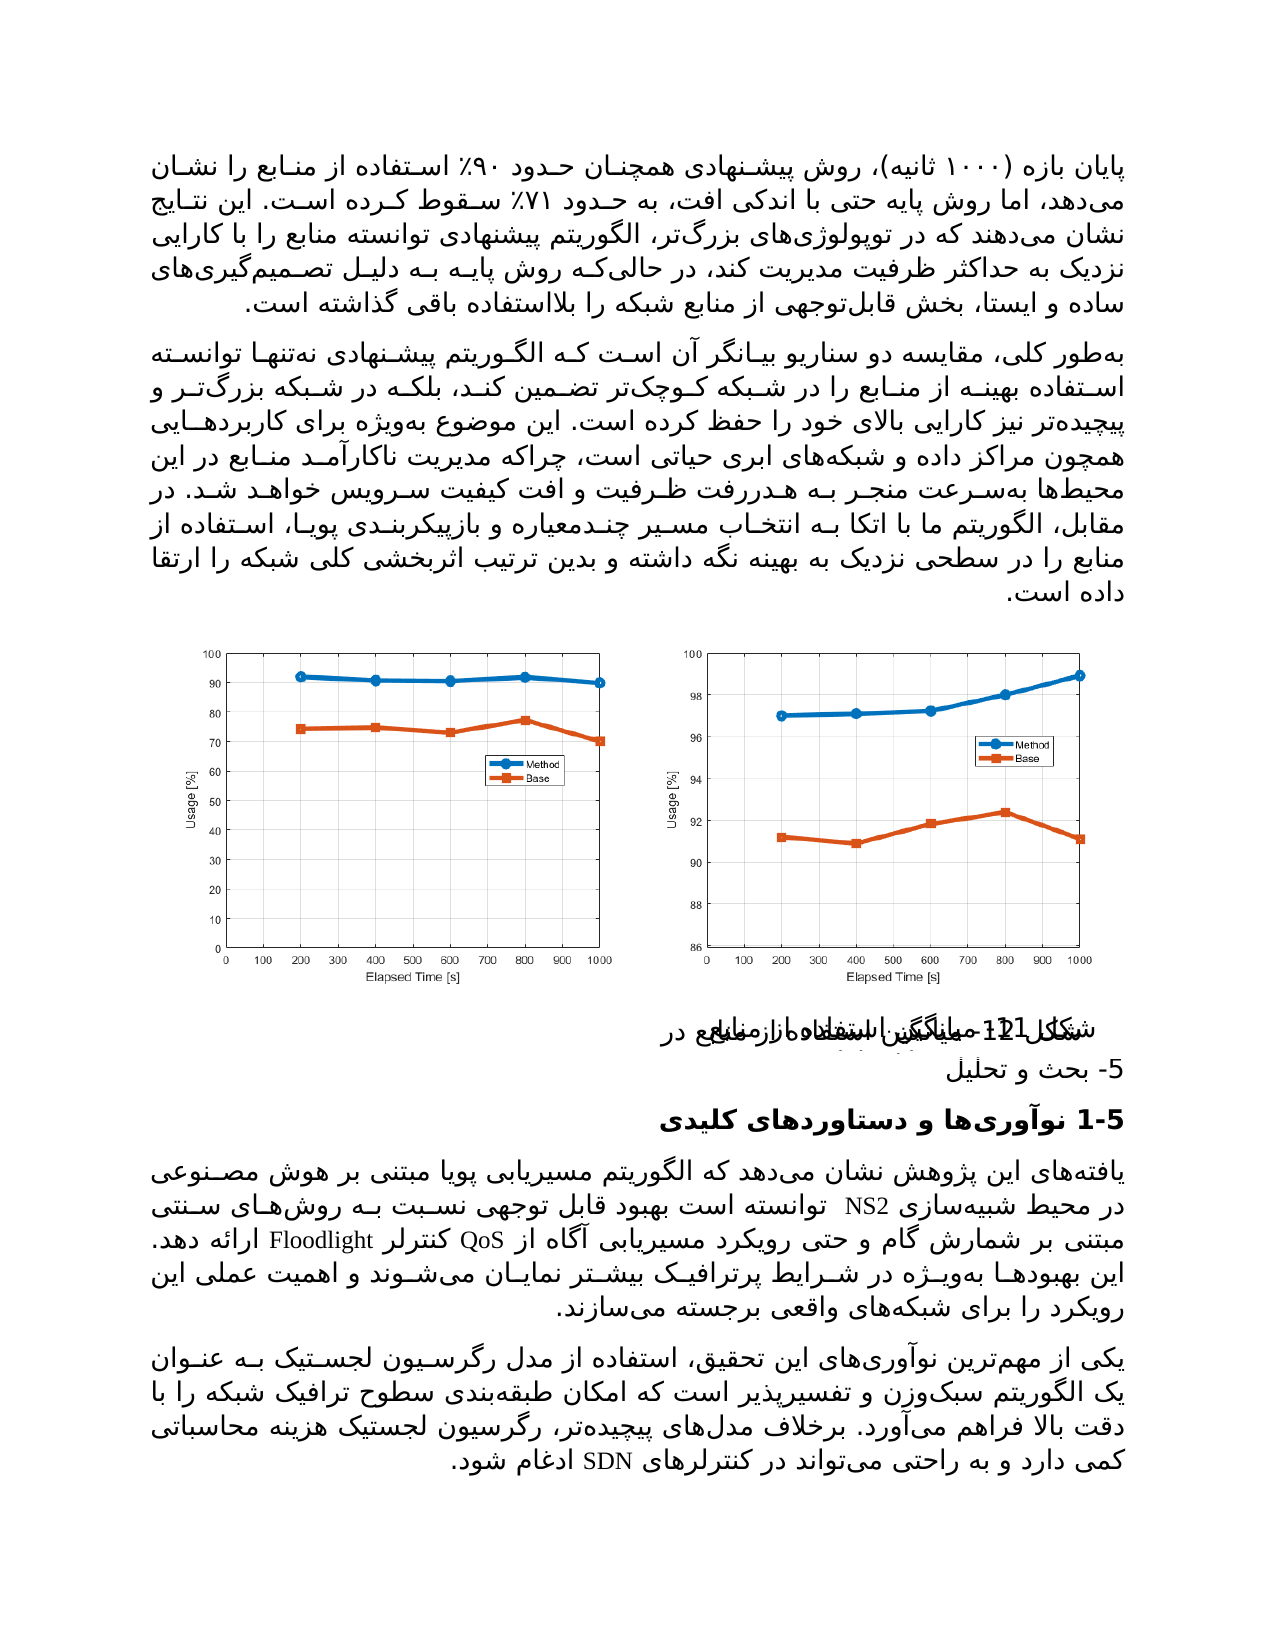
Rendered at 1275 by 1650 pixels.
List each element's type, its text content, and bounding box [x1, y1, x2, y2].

text به‌طور کلی، مقایسه دو سناریو بیانگر آن است که الگوریتم پیشنهادی نه‌تنها توانسته استفاده بهینه از منابع را در شبکه کوچک‌تر تضمین کند، بلکه در شبکه بزرگ‌تر و پیچیده‌تر نیز کارایی بالای خود را حفظ کرده است. این موضوع به‌ویژه برای کاربردهایی همچون مراکز داده و شبکه‌های ابری حیاتی است، چراکه مدیریت ناکارآمد منابع در این محیط‌ها به‌سرعت منجر به هدررفت ظرفیت و افت کیفیت سرویس خواهد شد. در مقابل، الگوریتم ما با اتکا به انتخاب مسیر چندمعیاره و بازپیکربندی پویا، استفاده از منابع را در سطحی نزدیک به بهینه نگه داشته و بدین ترتیب اثربخشی کلی شبکه را ارتقا داده است. [150, 338, 1125, 608]
text 1-5 نوآوری‌ها و دستاوردهای کلیدی [150, 1104, 1125, 1136]
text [150, 150, 1125, 318]
text 5- بحث و تحلیل [150, 1054, 1125, 1085]
text یکی از مهم‌ترین نوآوری‌های این تحقیق، استفاده از مدل رگرسیون لجستیک به عنوان یک الگوریتم سبک‌وزن و تفسیرپذیر است که امکان طبقه‌بندی سطوح ترافیک شبکه را با دقت بالا فراهم می‌آورد. برخلاف مدل‌های پیچیده‌تر، رگرسیون لجستیک هزینه محاسباتی کمی دارد و به راحتی می‌تواند در کنترلرهای SDN ادغام شود. [150, 1342, 1125, 1476]
text یافته‌های این پژوهش نشان می‌دهد که الگوریتم مسیریابی پویا مبتنی بر هوش مصنوعی در محیط شبیه‌سازی NS2 توانسته است بهبود قابل توجهی نسبت به روش‌های سنتی مبتنی بر شمارش گام و حتی رویکرد مسیریابی آگاه از QoS کنترلر Floodlight ارائه دهد. این بهبودها به‌ویژه در شرایط پرترافیک بیشتر نمایان می‌شوند و اهمیت عملی این رویکرد را برای شبکه‌های واقعی برجسته می‌سازند. [150, 1155, 1125, 1323]
picture [163, 626, 1125, 987]
